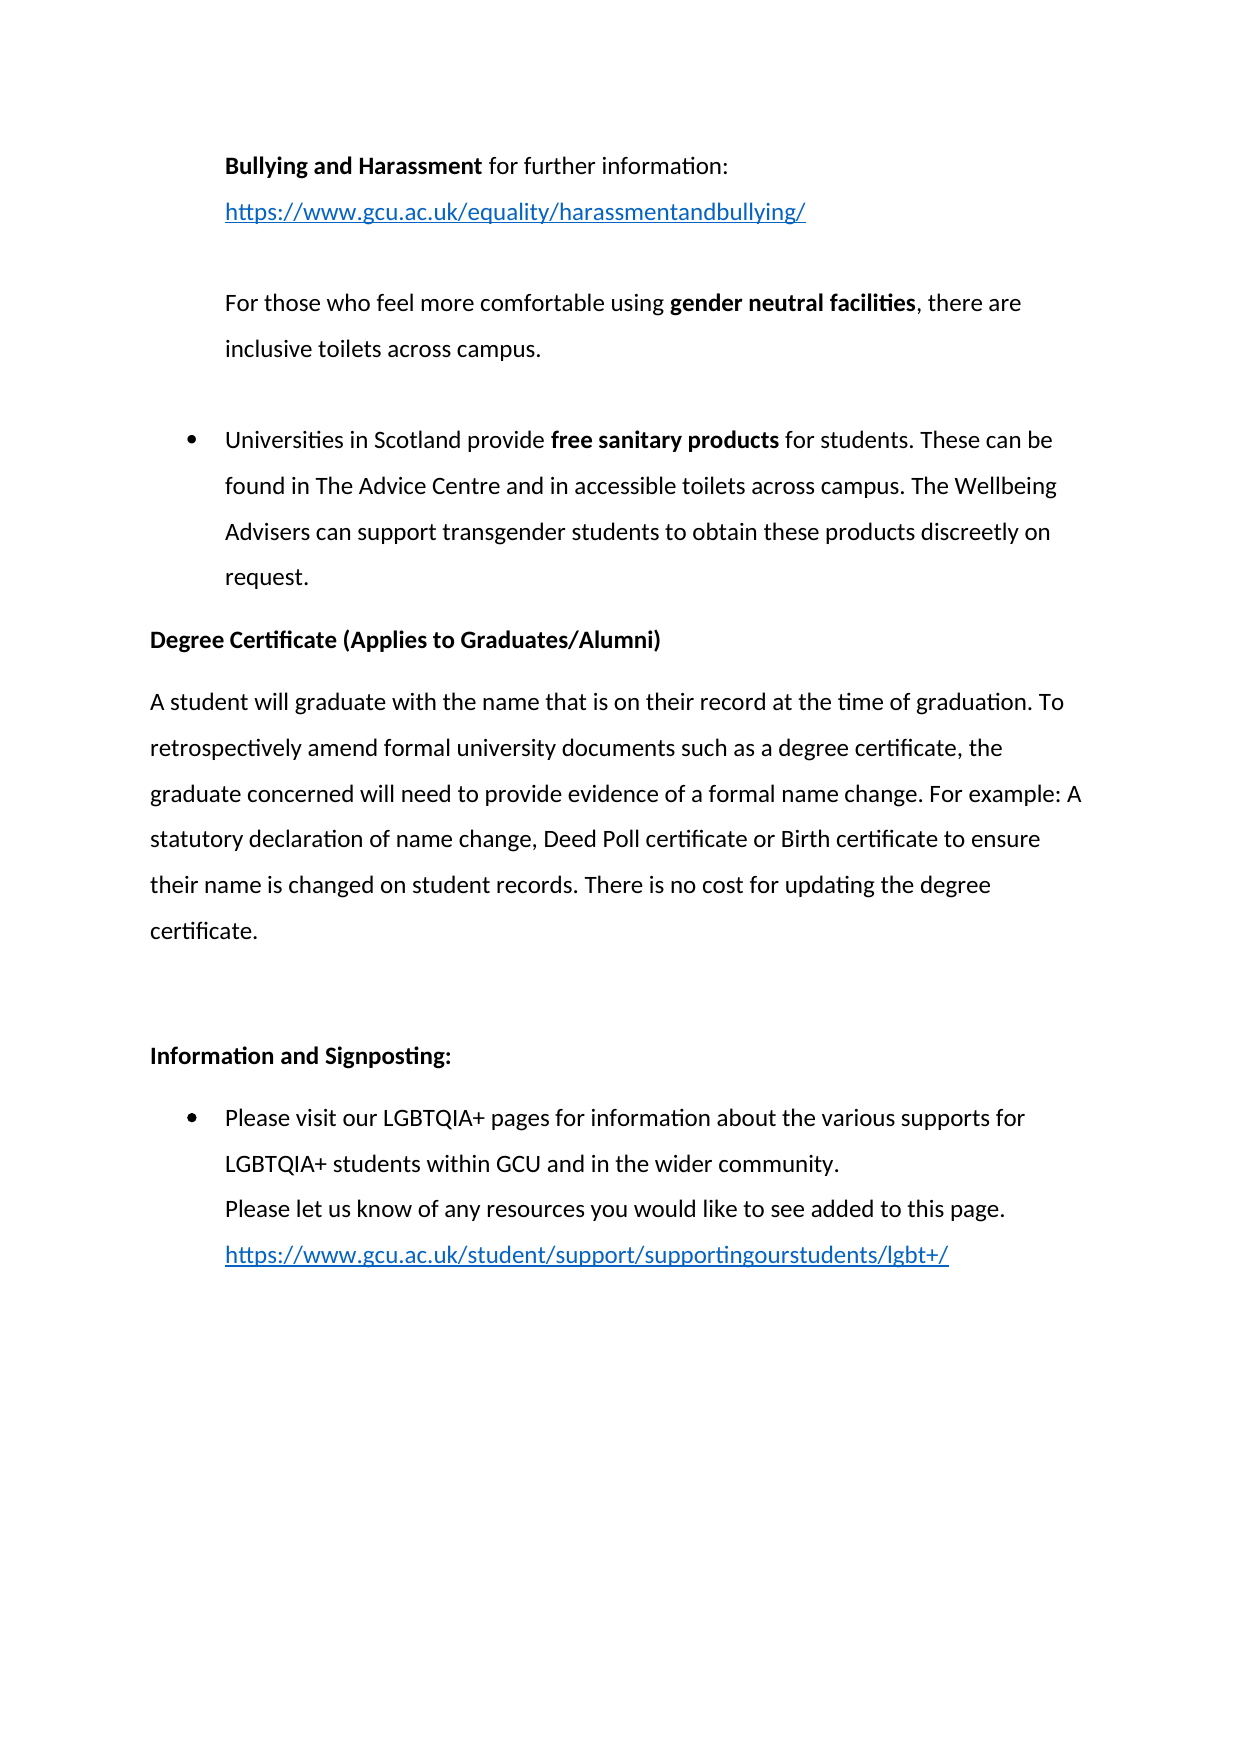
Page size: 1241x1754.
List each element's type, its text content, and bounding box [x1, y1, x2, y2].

text Degree Certificate (Applies to Graduates/Alumni) [150, 624, 1090, 654]
text Information and Signposting: [150, 1040, 1090, 1070]
list Please visit our LGBTQIA+ pages for information about the various supports for LGBTQIA+ students within GCU and in the wider community. [187, 1102, 1090, 1178]
list Universities in Scotland provide free sanitary products for students. These can be found in The Advice Centre and in accessible toilets across campus. The Wellbeing Advisers can support transgender students to obtain these products discreetly on request. [187, 424, 1090, 592]
text A student will graduate with the name that is on their record at the time of graduation. To retrospectively amend formal university documents such as a degree certificate, the graduate concerned will need to provide evidence of a formal name change. For example: A statutory declaration of name change, Deed Poll certificate or Birth certificate to ensure their name is changed on student records. There is no cost for updating the degree certificate. [150, 686, 1090, 946]
list Please let us know of any resources you would like to see added to this page. [225, 1194, 1090, 1224]
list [225, 150, 1090, 226]
list https://www.gcu.ac.uk/student/support/supportingourstudents/lgbt+/ [225, 1239, 1090, 1270]
list For those who feel more comfortable using gender neutral facilities, there are inclusive toilets across campus. [225, 287, 1090, 363]
